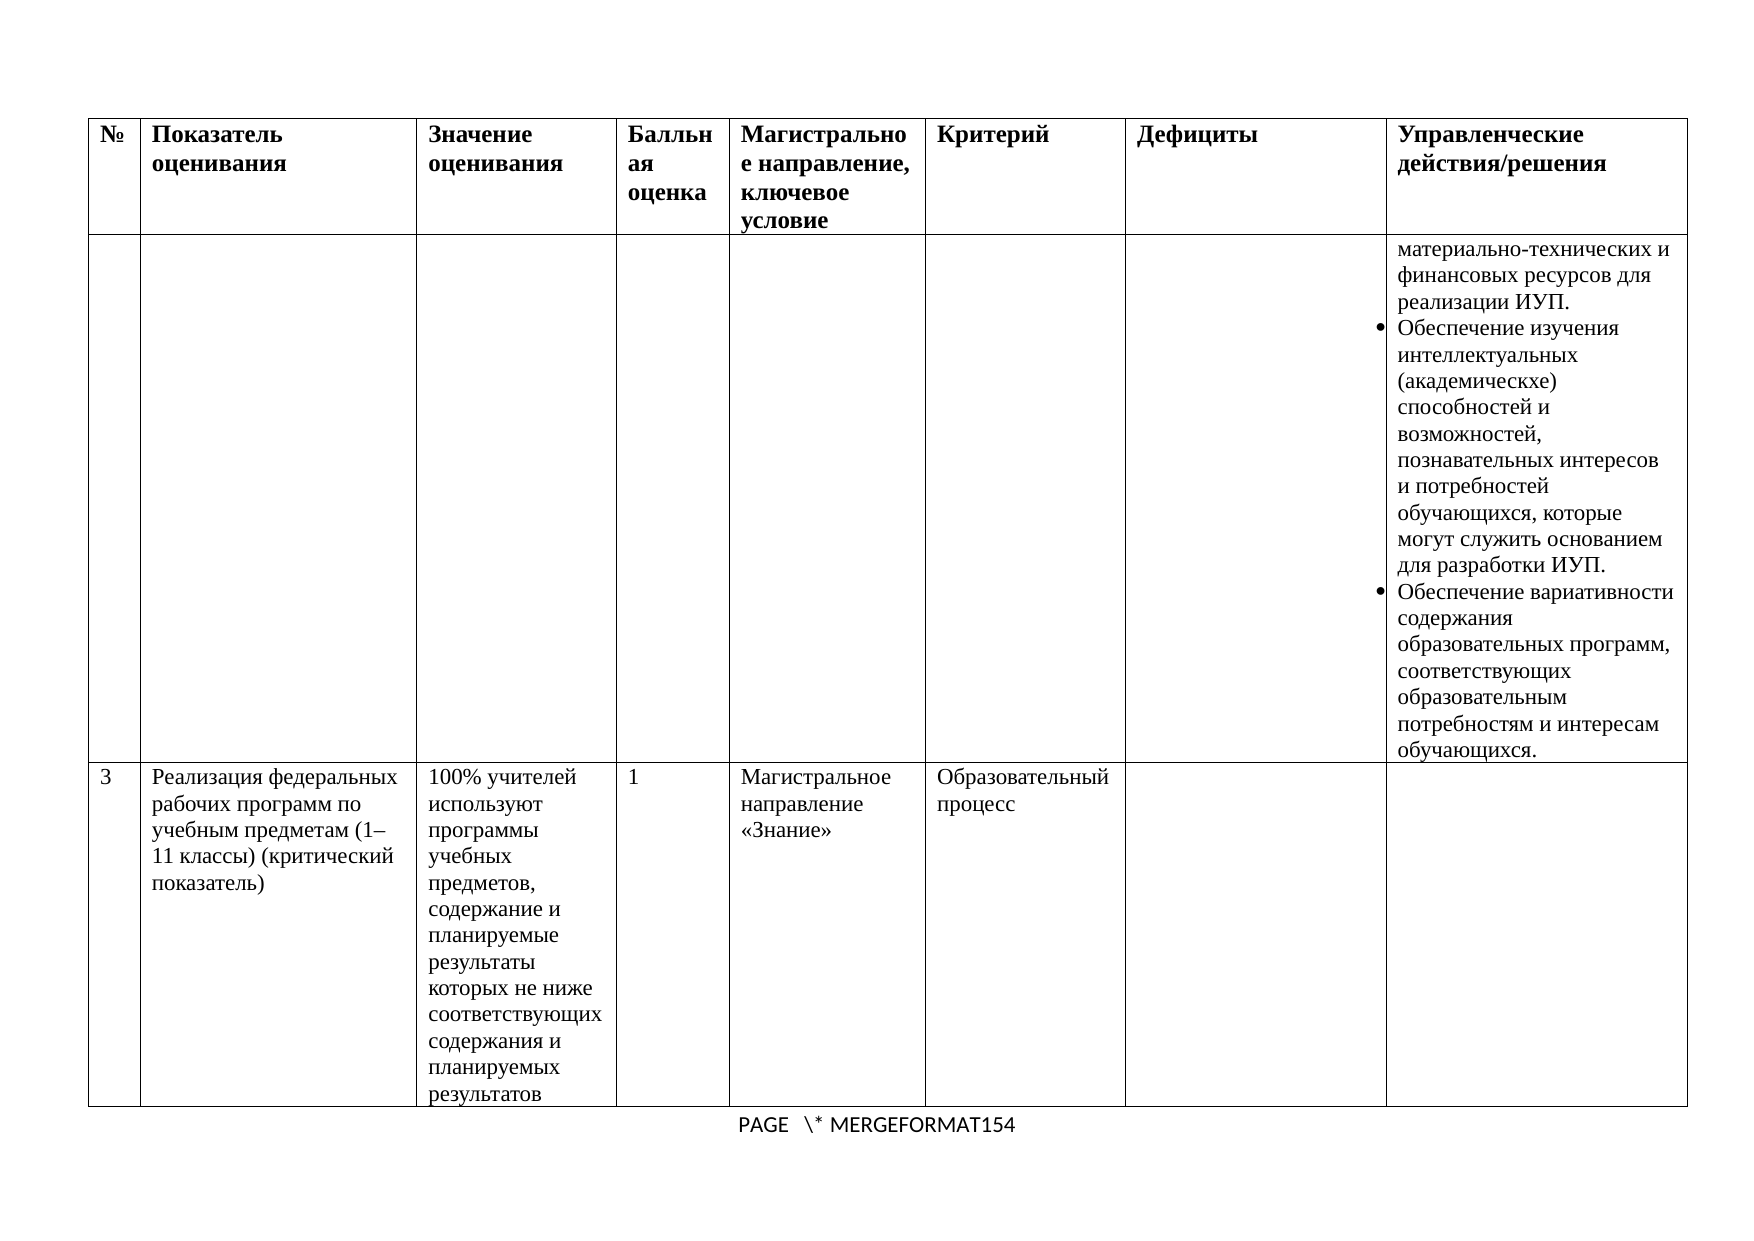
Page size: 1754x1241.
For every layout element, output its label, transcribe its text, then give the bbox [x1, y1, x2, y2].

table_cell [1126, 763, 1386, 1106]
table_header Балльная оценка [617, 119, 729, 234]
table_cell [1126, 235, 1386, 762]
table_cell 1 [617, 763, 729, 1106]
table_header Критерий [926, 119, 1125, 234]
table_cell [141, 763, 416, 1106]
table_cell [417, 763, 616, 1106]
table_cell 3 [89, 763, 140, 1106]
table_header Управленческие действия/решения [1387, 119, 1687, 234]
table_cell [1387, 763, 1687, 1106]
table_header Магистральное направление, ключевое условие [730, 119, 925, 234]
table_cell Магистральное направление «Знание» [730, 763, 925, 1106]
table_header Значение оценивания [417, 119, 616, 234]
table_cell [1387, 235, 1687, 762]
table_header Дефициты [1126, 119, 1386, 234]
table_header № [89, 119, 140, 234]
table_header Показатель оценивания [141, 119, 416, 234]
table_cell Образовательный процесс [926, 763, 1125, 1106]
